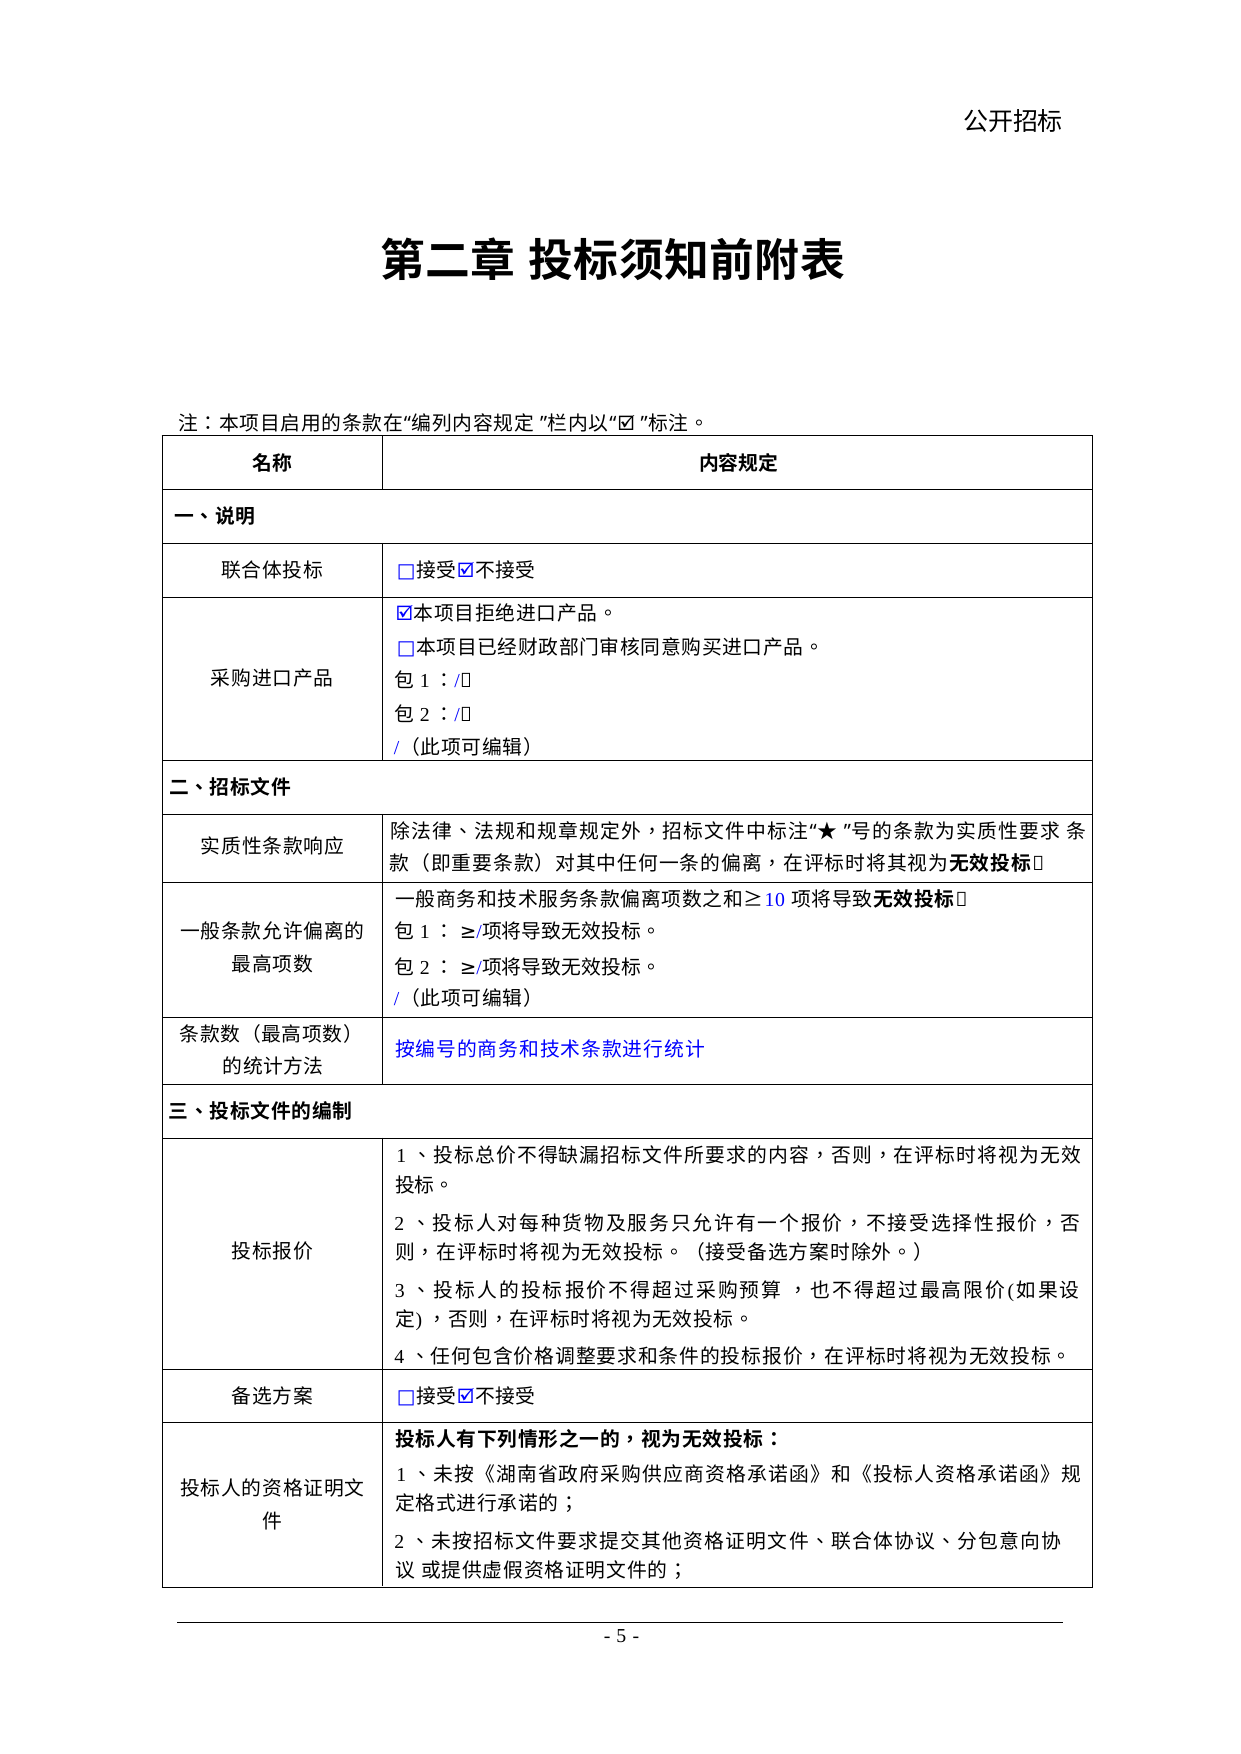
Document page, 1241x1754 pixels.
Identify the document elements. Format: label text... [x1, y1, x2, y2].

text 第二章 投标须知前附表 [380, 232, 1093, 288]
table_cell ☑本项目拒绝进口产品。 □本项目已经财政部门审核同意购买进口产品。 包 1 ：/。 包 2 ：/。 /（此项可编辑） [383, 598, 1092, 760]
table_cell 一般条款允许偏离的 最高项数 [163, 883, 382, 1016]
table_cell 采购进口产品 [163, 598, 382, 760]
table_cell 按编号的商务和技术条款进行统计 [383, 1018, 1092, 1084]
table_cell 条款数（最高项数） 的统计方法 [163, 1018, 382, 1084]
table_cell 三、投标文件的编制 [163, 1085, 1092, 1138]
table_cell □接受☑不接受 [383, 1370, 1092, 1422]
table_cell 备选方案 [163, 1370, 382, 1422]
table_cell 投标人的资格证明文 件 [163, 1423, 382, 1586]
table_cell 实质性条款响应 [163, 815, 382, 881]
table_cell 一、说明 [163, 490, 1092, 543]
table_cell 1 、投标总价不得缺漏招标文件所要求的内容，否则，在评标时将视为无效 投标。 2 、投标人对每种货物及服务只允许有一个报价，不接受选择性报价，否 则，在评标时将视为无效投标。（接受备选方案时除外。） 3 、投标人的投标报价不得超过采购预算 ，也不得超过最高限价(如果设 定) ，否则，在评标时将视为无效投标。 4 、任何包含价格调整要求和条件的投标报价，在评标时将视为无效投标。 [383, 1139, 1092, 1368]
table_cell 二、招标文件 [163, 761, 1092, 814]
table_header 名称 [163, 436, 382, 489]
table_cell □接受☑不接受 [383, 544, 1092, 597]
table_cell 一般商务和技术服务条款偏离项数之和≥10 项将导致无效投标。 包 1 ： ≥/项将导致无效投标。 包 2 ： ≥/项将导致无效投标。 /（此项可编辑） [383, 883, 1092, 1016]
table_header 内容规定 [383, 436, 1092, 489]
table_cell 除法律、法规和规章规定外，招标文件中标注“★ ”号的条款为实质性要求 条款（即重要条款）对其中任何一条的偏离，在评标时将其视为无效投标。 [383, 815, 1092, 881]
text 注：本项目启用的条款在“编列内容规定 ”栏内以“☑ ”标注。 [178, 410, 1093, 435]
table_cell 投标人有下列情形之一的，视为无效投标： 1 、未按《湖南省政府采购供应商资格承诺函》和《投标人资格承诺函》规 定格式进行承诺的； 2 、未按招标文件要求提交其他资格证明文件、联合体协议、分包意向协议 或提供虚假资格证明文件的； [383, 1423, 1092, 1586]
table_cell 投标报价 [163, 1139, 382, 1368]
table_cell 联合体投标 [163, 544, 382, 597]
